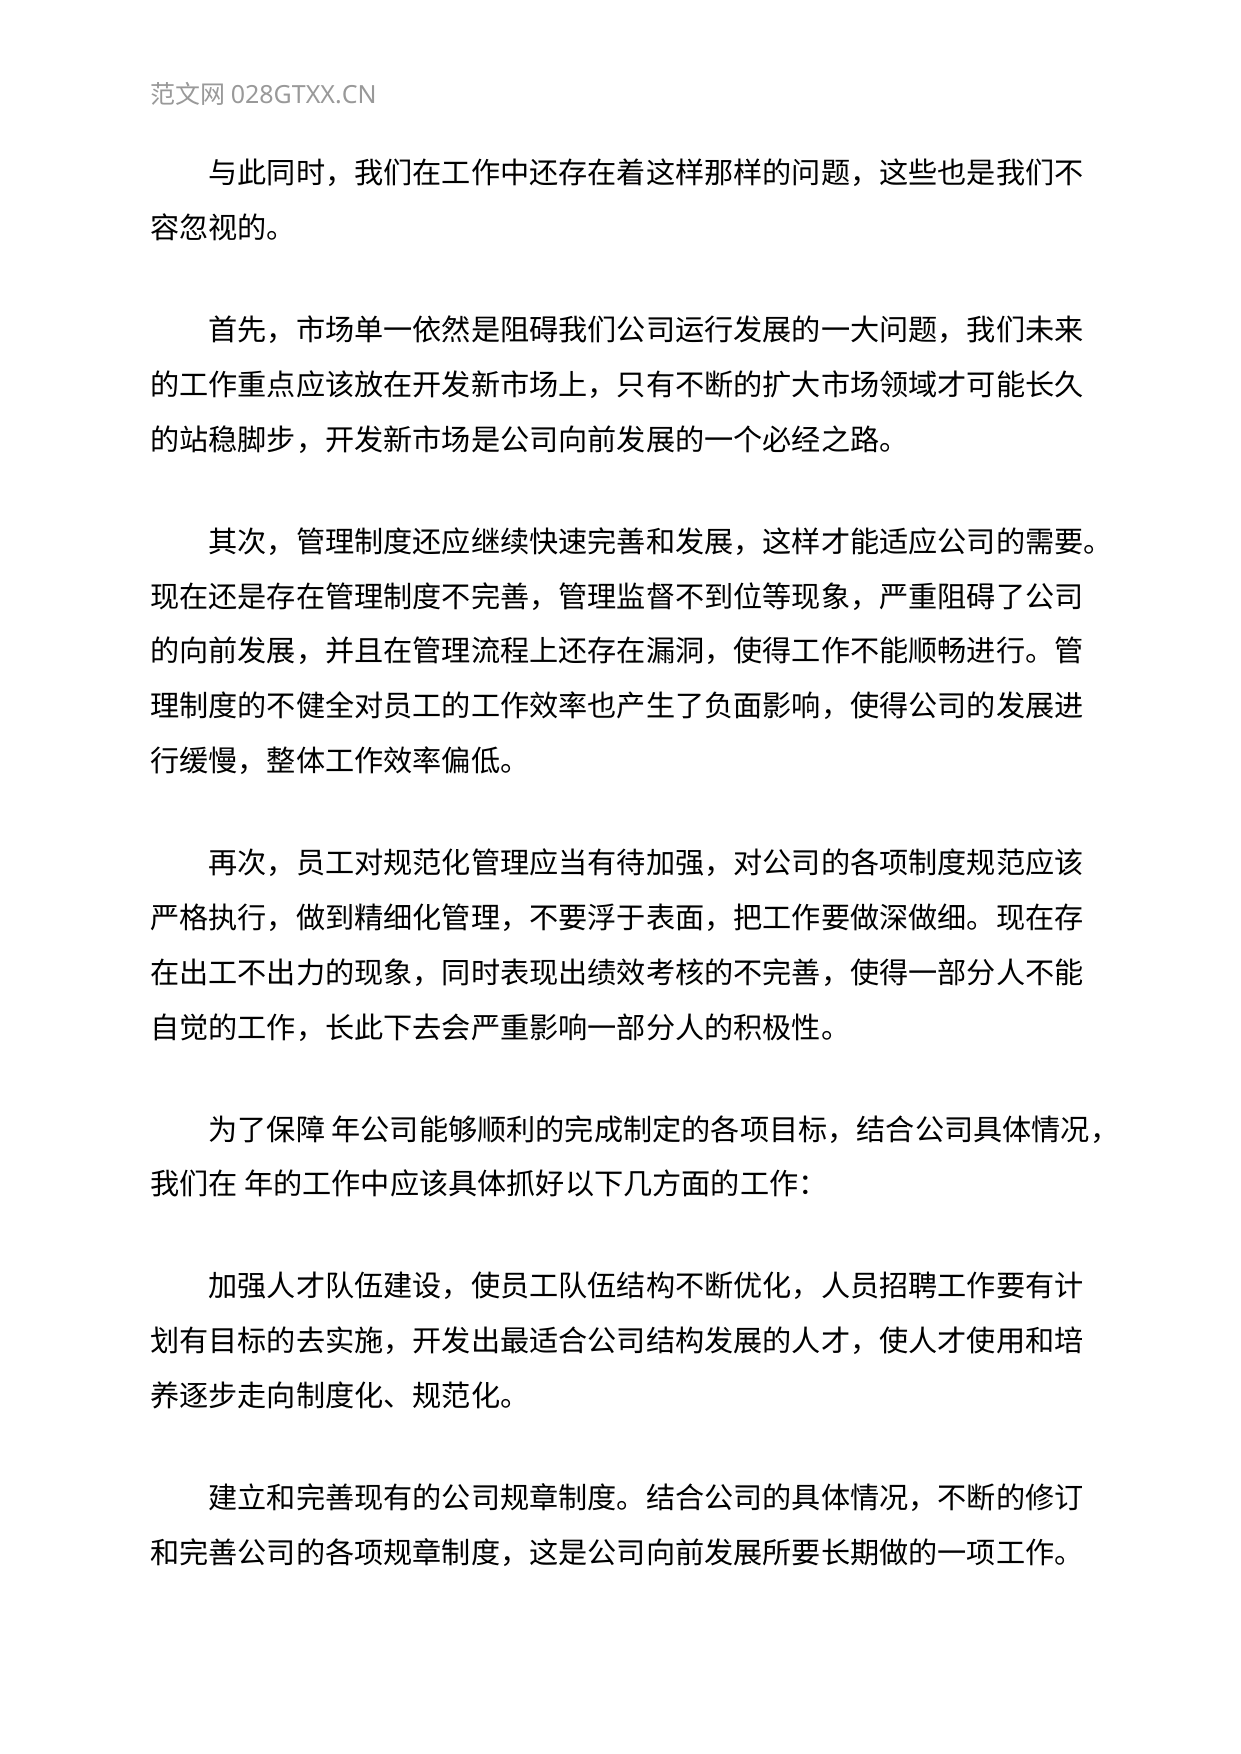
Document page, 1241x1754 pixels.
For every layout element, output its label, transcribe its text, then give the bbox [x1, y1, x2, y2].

text 再次，员工对规范化管理应当有待加强，对公司的各项制度规范应该严格执行，做到精细化管理，不要浮于表面，把工作要做深做细。现在存在出工不出力的现象，同时表现出绩效考核的不完善，使得一部分人不能自觉的工作，长此下去会严重影响一部分人的积极性。 [150, 839, 1090, 1047]
text 其次，管理制度还应继续快速完善和发展，这样才能适应公司的需要。现在还是存在管理制度不完善，管理监督不到位等现象，严重阻碍了公司的向前发展，并且在管理流程上还存在漏洞，使得工作不能顺畅进行。管理制度的不健全对员工的工作效率也产生了负面影响，使得公司的发展进行缓慢，整体工作效率偏低。 [150, 518, 1090, 780]
text 首先，市场单一依然是阻碍我们公司运行发展的一大问题，我们未来的工作重点应该放在开发新市场上，只有不断的扩大市场领域才可能长久的站稳脚步，开发新市场是公司向前发展的一个必经之路。 [150, 307, 1090, 459]
text 加强人才队伍建设，使员工队伍结构不断优化，人员招聘工作要有计划有目标的去实施，开发出最适合公司结构发展的人才，使人才使用和培养逐步走向制度化、规范化。 [150, 1263, 1090, 1415]
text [150, 1474, 1090, 1571]
text 为了保障 年公司能够顺利的完成制定的各项目标，结合公司具体情况，我们在 年的工作中应该具体抓好以下几方面的工作： [150, 1106, 1090, 1203]
text 与此同时，我们在工作中还存在着这样那样的问题，这些也是我们不容忽视的。 [150, 150, 1090, 247]
